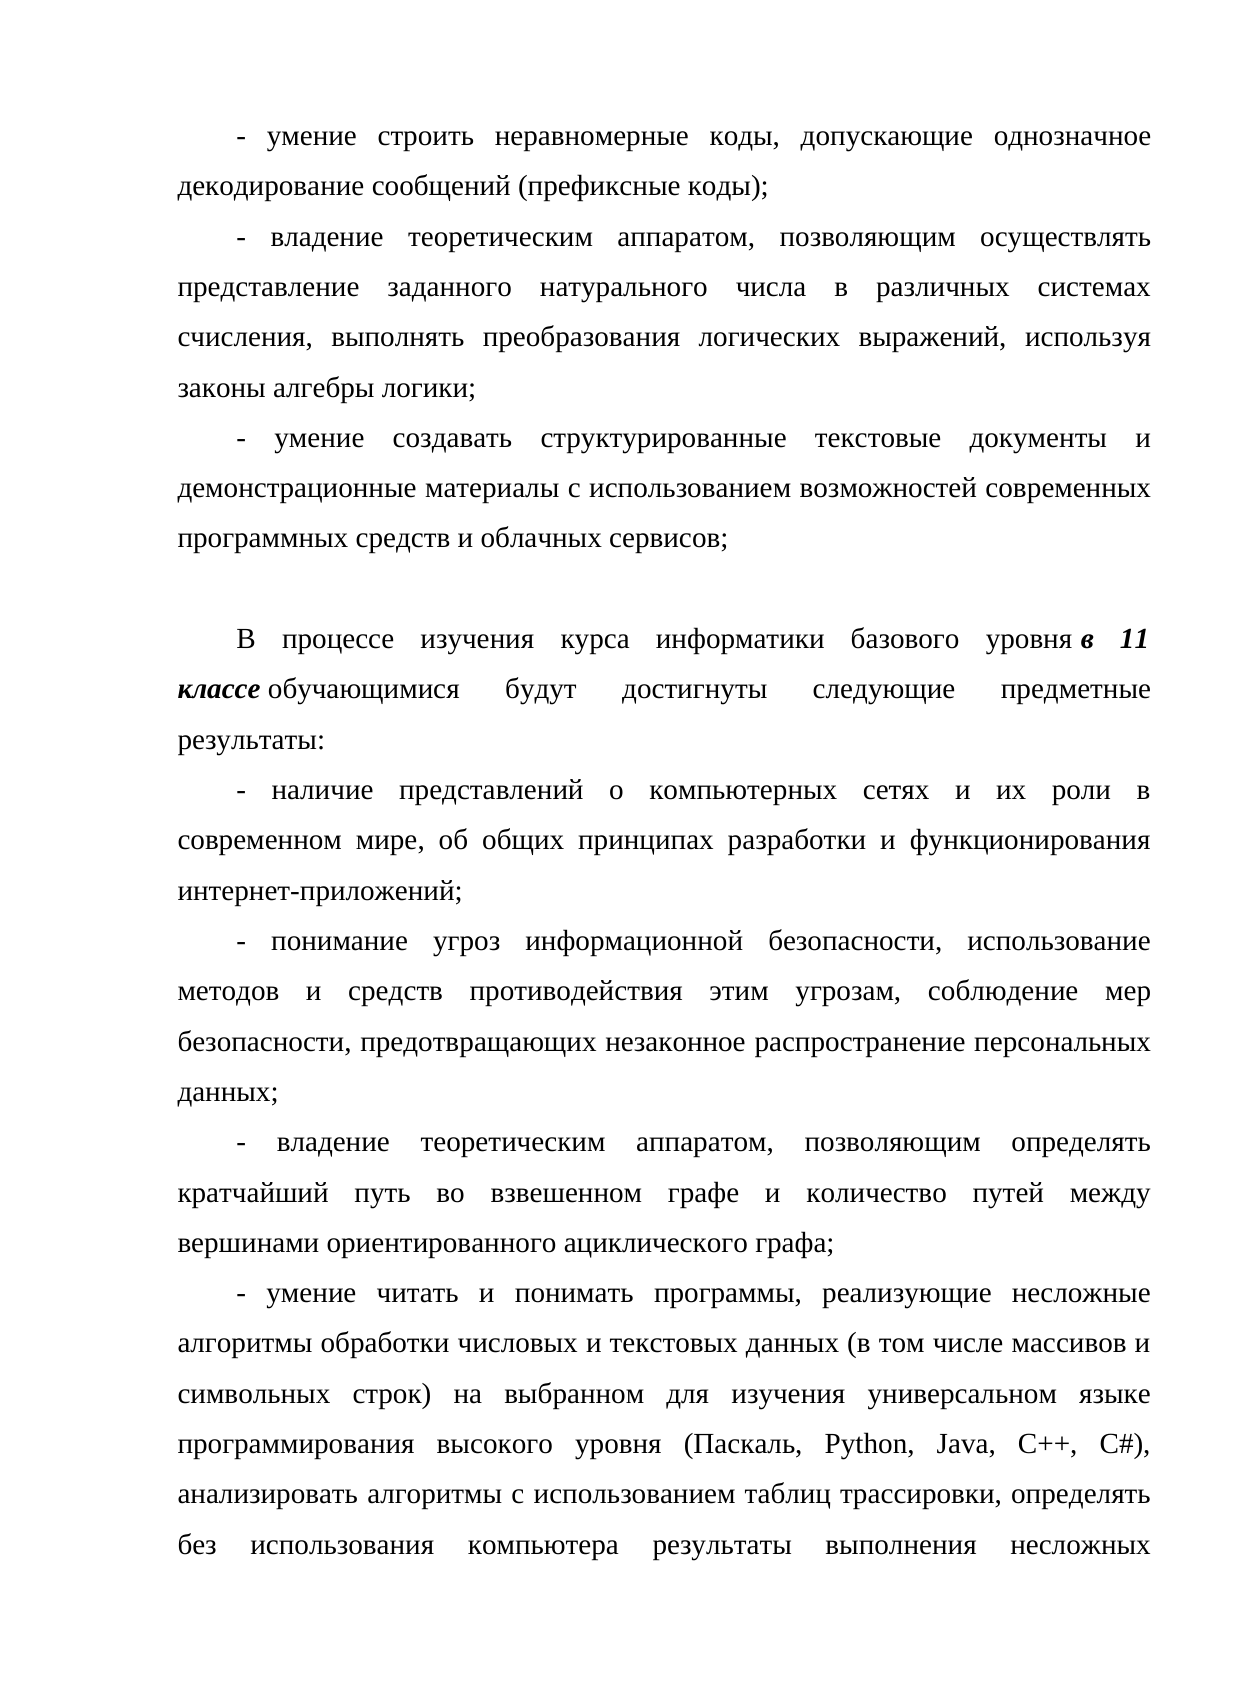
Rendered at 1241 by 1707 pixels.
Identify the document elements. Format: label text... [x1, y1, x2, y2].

text - умение строить неравномерные коды, допускающие однозначное декодирование сообщений (префиксные коды); [177, 118, 1152, 202]
text - умение создавать структурированные текстовые документы и демонстрационные материалы с использованием возможностей современных программных средств и облачных сервисов; [177, 420, 1152, 554]
text - наличие представлений о компьютерных сетях и их роли в современном мире, об общих принципах разработки и функционирования интернет-приложений; [177, 772, 1152, 906]
text - владение теоретическим аппаратом, позволяющим определять кратчайший путь во взвешенном графе и количество путей между вершинами ориентированного ациклического графа; [177, 1124, 1152, 1258]
text В процессе изучения курса информатики базового уровня в 11 классе обучающимися будут достигнуты следующие предметные результаты: [177, 621, 1152, 755]
text - владение теоретическим аппаратом, позволяющим осуществлять представление заданного натурального числа в различных системах счисления, выполнять преобразования логических выражений, используя законы алгебры логики; [177, 219, 1152, 403]
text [177, 1275, 1152, 1560]
text - понимание угроз информационной безопасности, использование методов и средств противодействия этим угрозам, соблюдение мер безопасности, предотвращающих незаконное распространение персональных данных; [177, 923, 1152, 1108]
